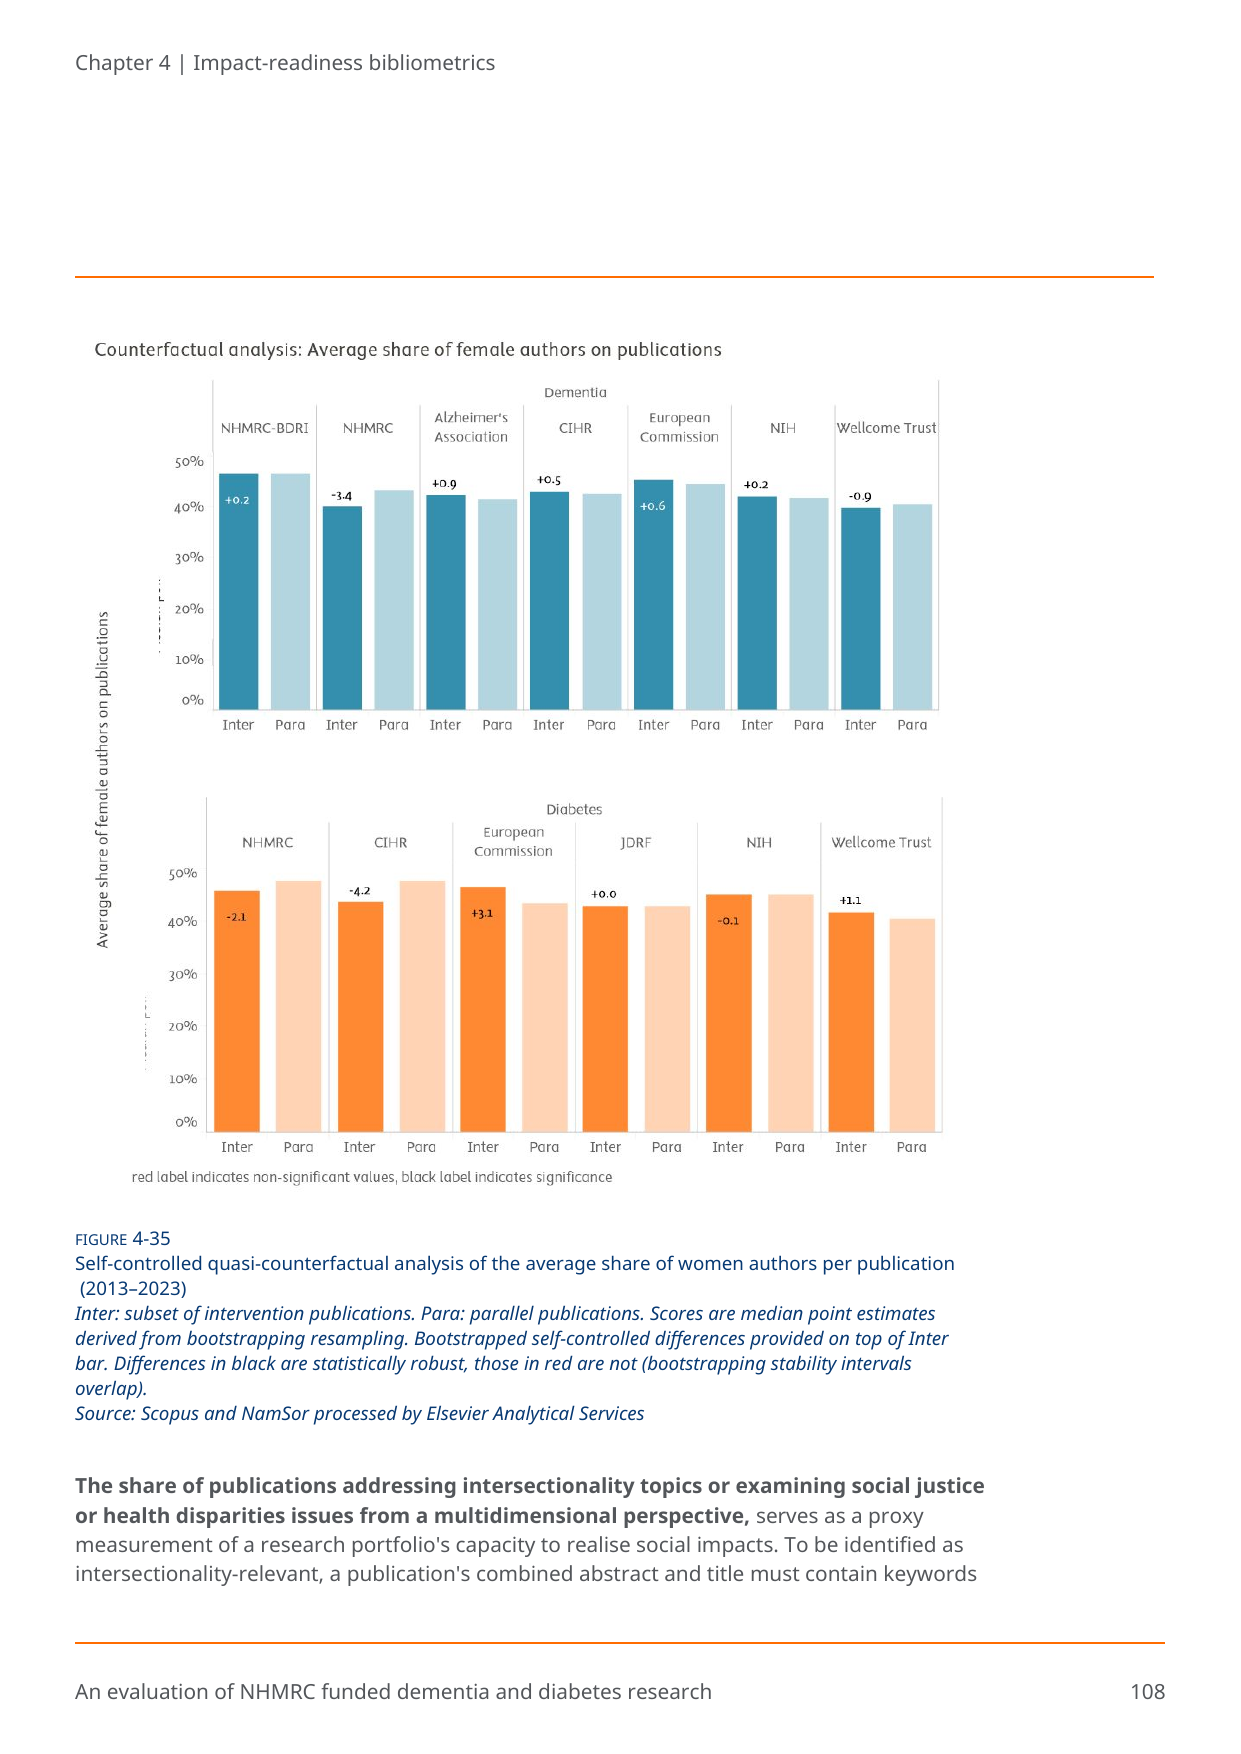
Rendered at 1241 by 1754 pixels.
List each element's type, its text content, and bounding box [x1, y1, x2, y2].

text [75, 1471, 988, 1588]
text (2013–2023) [75, 1275, 988, 1300]
text Source: Scopus and NamSor processed by Elsevier Analytical Services [75, 1400, 988, 1425]
text Self-controlled quasi-counterfactual analysis of the average share of women authors per publication [75, 1250, 988, 1275]
picture [75, 318, 961, 1205]
text Inter: subset of intervention publications. Para: parallel publications. Scores are median point estimates derived from bootstrapping resampling. Bootstrapped self-controlled differences provided on top of Inter bar. Differences in black are statistically robust, those in red are not (bootstrapping stability intervals overlap). [75, 1300, 988, 1400]
